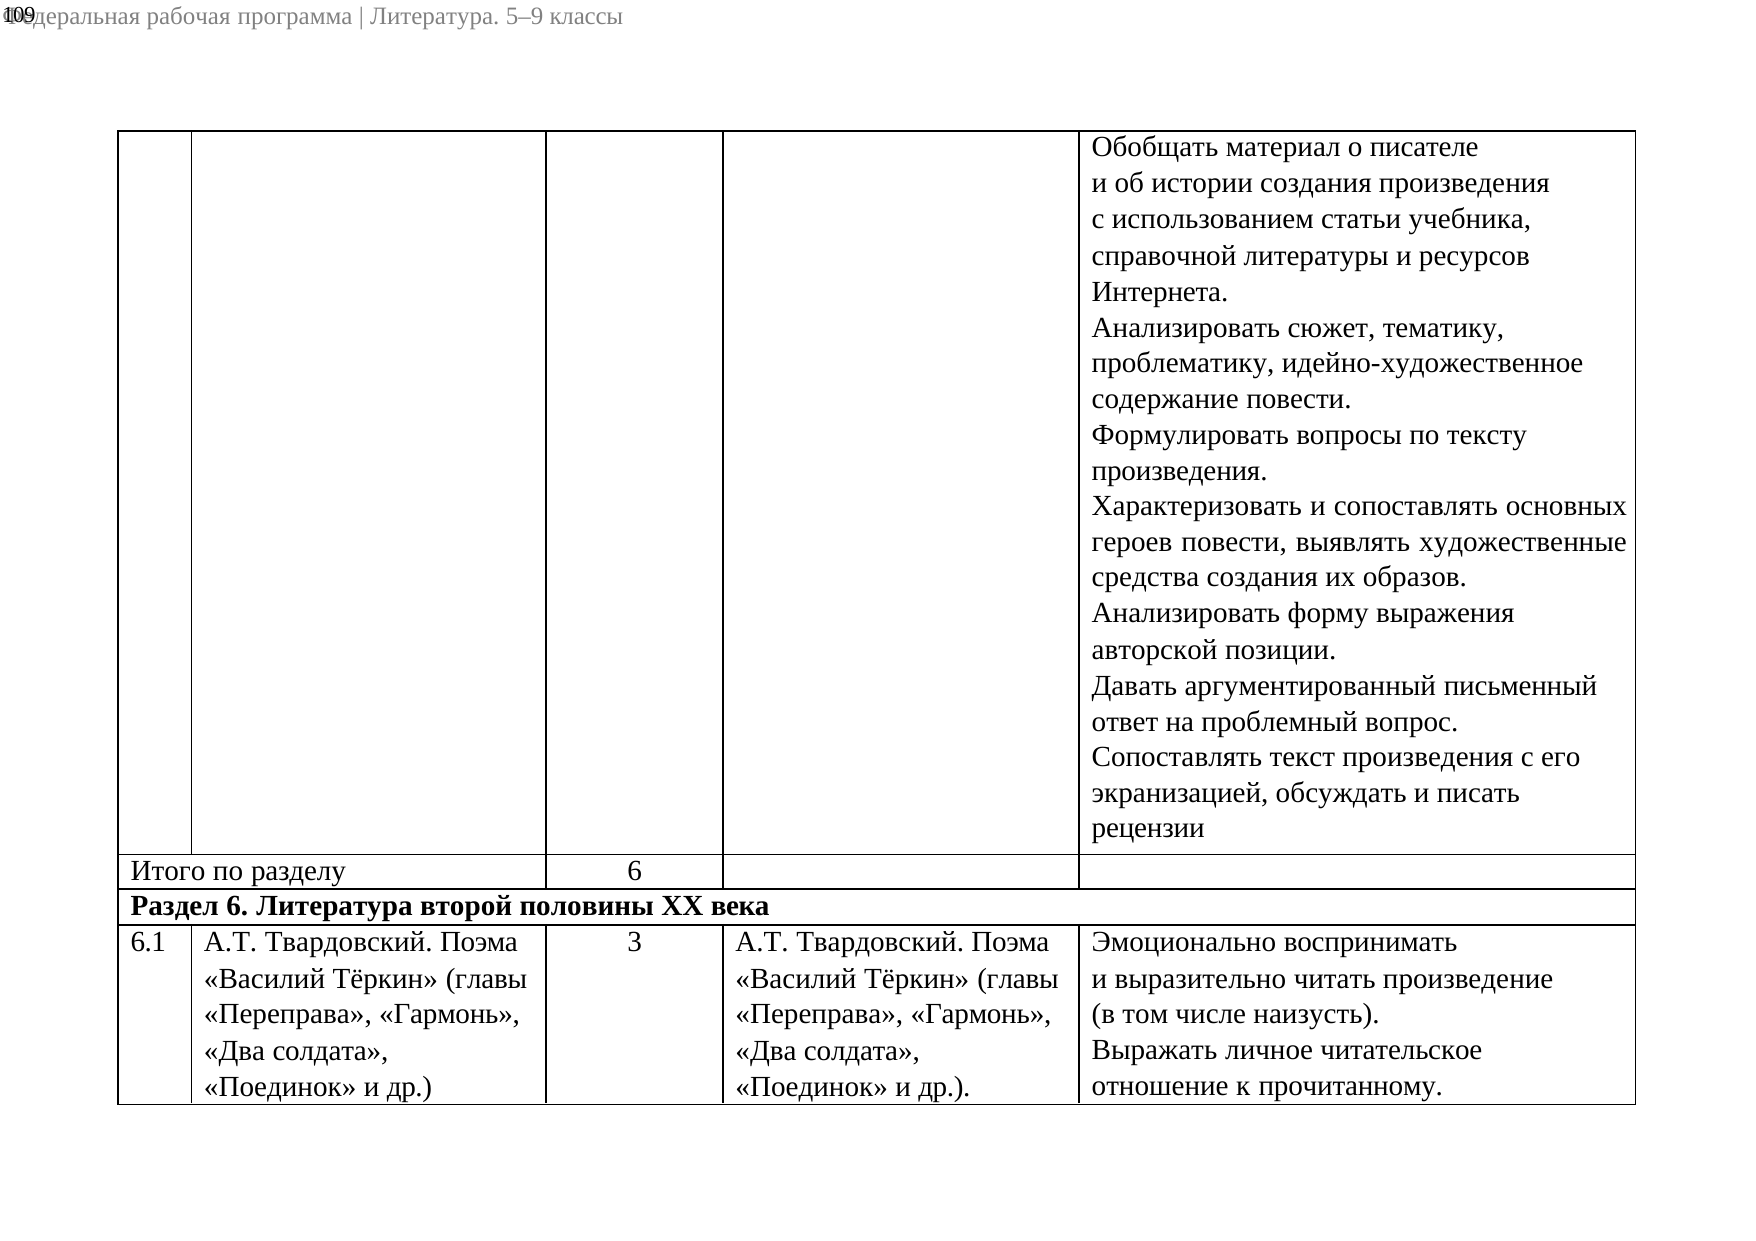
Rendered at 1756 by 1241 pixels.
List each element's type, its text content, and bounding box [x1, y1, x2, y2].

table_cell А.Т. Твардовский. Поэма «Василий Тёркин» (главы «Переправа», «Гармонь», «Два солдата», «Поединок» и др.) [192, 926, 545, 1103]
table_cell 6.1 [119, 926, 191, 1103]
table_cell Эмоционально воспринимать и выразительно читать произведение (в том числе наизусть). Выражать личное читательское отношение к прочитанному. [1080, 926, 1635, 1103]
table_cell 6 [547, 855, 722, 888]
table_cell [1080, 855, 1635, 888]
table_header [192, 132, 545, 853]
table_cell Итого по разделу [119, 855, 545, 888]
table_header [547, 132, 722, 853]
table_cell Раздел 6. Литература второй половины XX века [119, 890, 1635, 924]
table_header Обобщать материал о писателе и об истории создания произведения с использованием статьи учебника, справочной литературы и ресурсов Интернета. Анализировать сюжет, тематику, проблематику, идейно-художественное содержание повести. Формулировать вопросы по тексту произведения. Характеризовать и сопоставлять основных героев повести, выявлять художественные средства создания их образов. Анализировать форму выражения авторской позиции. Давать аргументированный письменный ответ на проблемный вопрос. Сопоставлять текст произведения с его экранизацией, обсуждать и писать рецензии [1080, 132, 1635, 853]
table_header [724, 132, 1078, 853]
table_cell А.Т. Твардовский. Поэма «Василий Тёркин» (главы «Переправа», «Гармонь», «Два солдата», «Поединок» и др.). [724, 926, 1078, 1103]
table_header [119, 132, 191, 853]
table_cell [724, 855, 1078, 888]
table_cell 3 [547, 926, 722, 1103]
